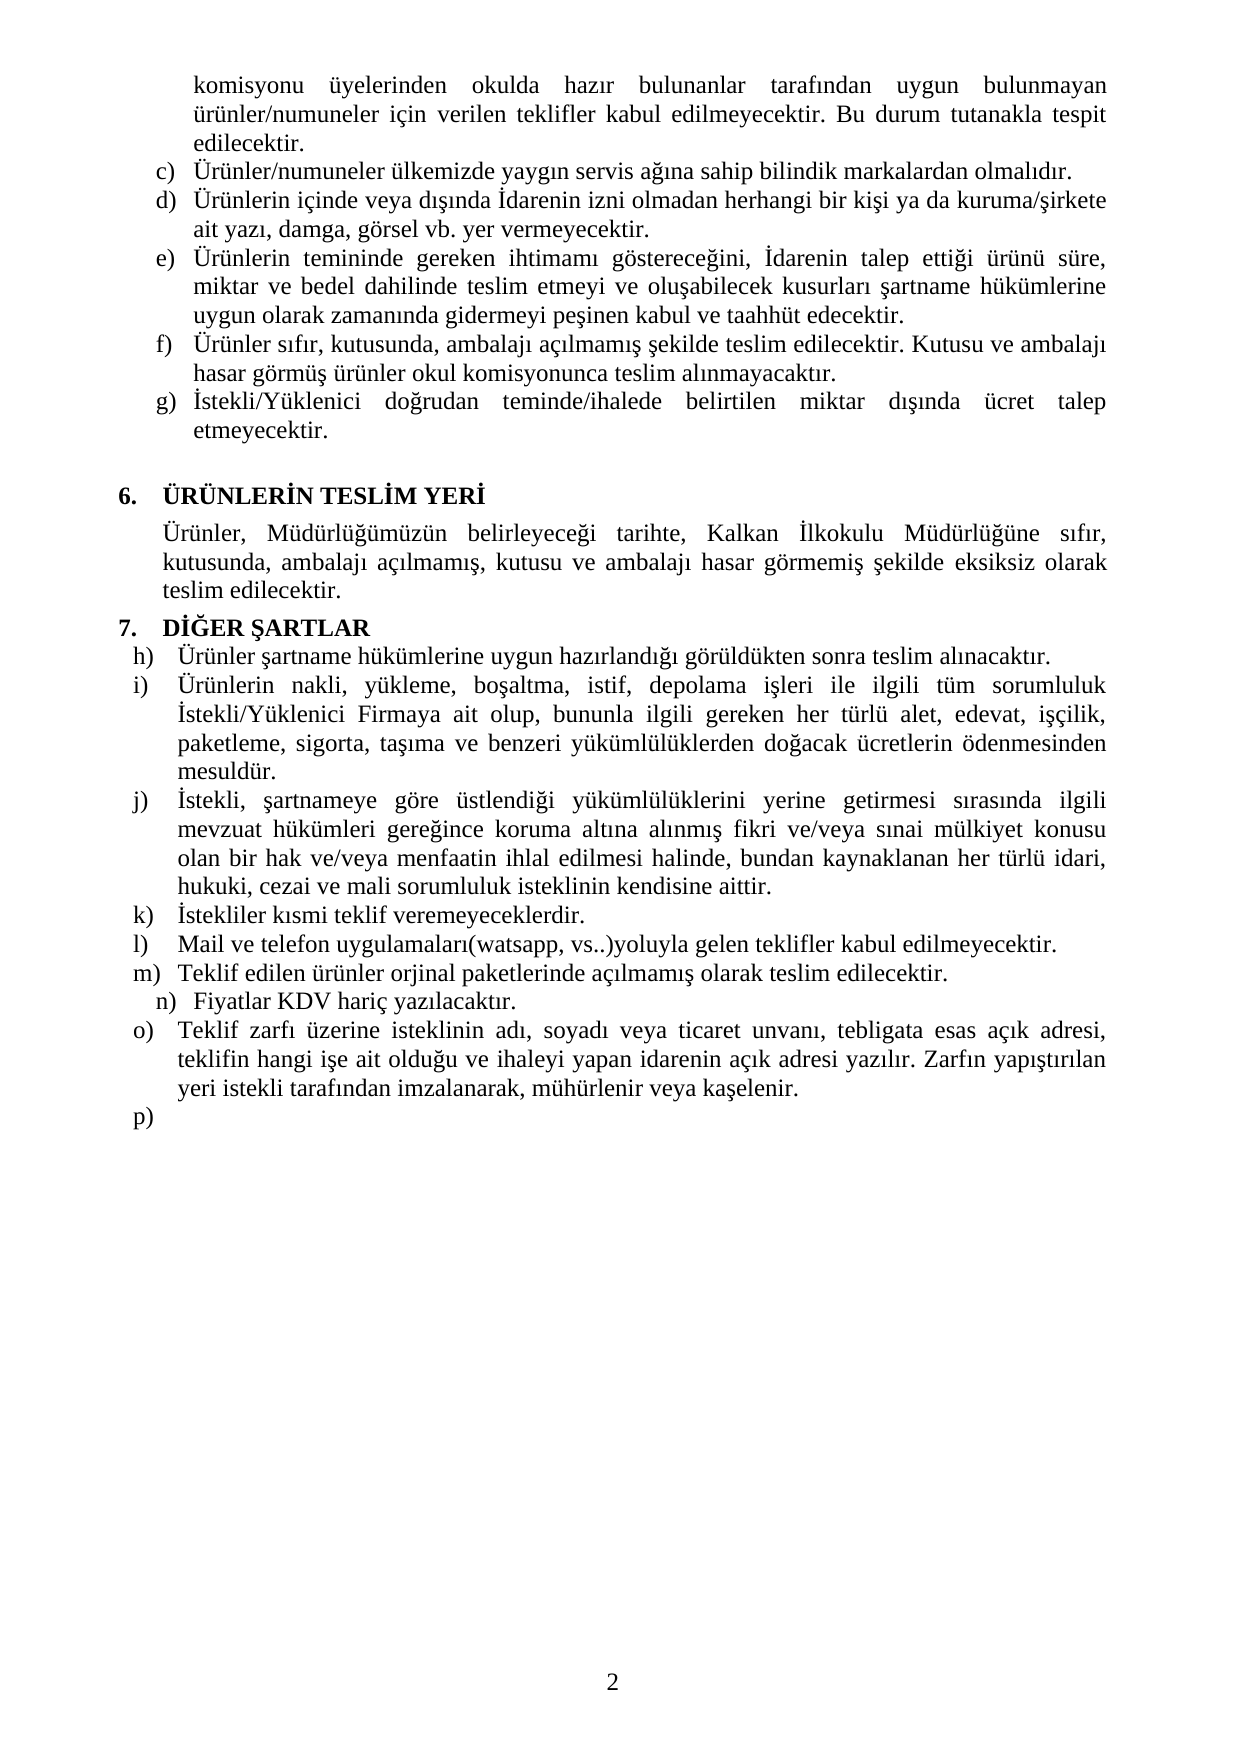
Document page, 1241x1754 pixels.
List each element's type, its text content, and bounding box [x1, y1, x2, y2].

list İstekli/Yüklenici doğrudan teminde/ihalede belirtilen miktar dışında ücret talep etmeyecektir. [156, 386, 1107, 444]
list İstekli, şartnameye göre üstlendiği yükümlülüklerini yerine getirmesi sırasında ilgili mevzuat hükümleri gereğince koruma altına alınmış fikri ve/veya sınai mülkiyet konusu olan bir hak ve/veya menfaatin ihlal edilmesi halinde, bundan kaynaklanan her türlü idari, hukuki, cezai ve mali sorumluluk isteklinin kendisine aittir. [133, 785, 1107, 900]
list İstekliler kısmi teklif veremeyeceklerdir. [133, 900, 1107, 929]
list Teklif edilen ürünler orjinal paketlerinde açılmamış olarak teslim edilecektir. [133, 958, 1107, 986]
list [156, 70, 1107, 156]
list DİĞER ŞARTLAR [118, 613, 1107, 641]
list Ürünlerin nakli, yükleme, boşaltma, istif, depolama işleri ile ilgili tüm sorumluluk İstekli/Yüklenici Firmaya ait olup, bununla ilgili gereken her türlü alet, edevat, işçilik, paketleme, sigorta, taşıma ve benzeri yükümlülüklerden doğacak ücretlerin ödenmesinden mesuldür. [133, 670, 1107, 785]
list Ürünler/numuneler ülkemizde yaygın servis ağına sahip bilindik markalardan olmalıdır. [156, 156, 1107, 185]
list ÜRÜNLERİN TESLİM YERİ [118, 481, 1107, 510]
list Mail ve telefon uygulamaları(watsapp, vs..)yoluyla gelen teklifler kabul edilmeyecektir. [133, 929, 1107, 958]
list Ürünlerin temininde gereken ihtimamı göstereceğini, İdarenin talep ettiği ürünü süre, miktar ve bedel dahilinde teslim etmeyi ve oluşabilecek kusurları şartname hükümlerine uygun olarak zamanında gidermeyi peşinen kabul ve taahhüt edecektir. [156, 243, 1107, 329]
list Ürünler sıfır, kutusunda, ambalajı açılmamış şekilde teslim edilecektir. Kutusu ve ambalajı hasar görmüş ürünler okul komisyonunca teslim alınmayacaktır. [156, 329, 1107, 386]
list Ürünler şartname hükümlerine uygun hazırlandığı görüldükten sonra teslim alınacaktır. [133, 641, 1107, 670]
text Ürünler, Müdürlüğümüzün belirleyeceği tarihte, Kalkan İlkokulu Müdürlüğüne sıfır, kutusunda, ambalajı açılmamış, kutusu ve ambalajı hasar görmemiş şekilde eksiksiz olarak teslim edilecektir. [162, 518, 1107, 604]
list Fiyatlar KDV hariç yazılacaktır. [156, 986, 1107, 1015]
list Teklif zarfı üzerine isteklinin adı, soyadı veya ticaret unvanı, tebligata esas açık adresi, teklifin hangi işe ait olduğu ve ihaleyi yapan idarenin açık adresi yazılır. Zarfın yapıştırılan yeri istekli tarafından imzalanarak, mühürlenir veya kaşelenir. [133, 1015, 1107, 1101]
list Ürünlerin içinde veya dışında İdarenin izni olmadan herhangi bir kişi ya da kuruma/şirkete ait yazı, damga, görsel vb. yer vermeyecektir. [156, 185, 1107, 243]
